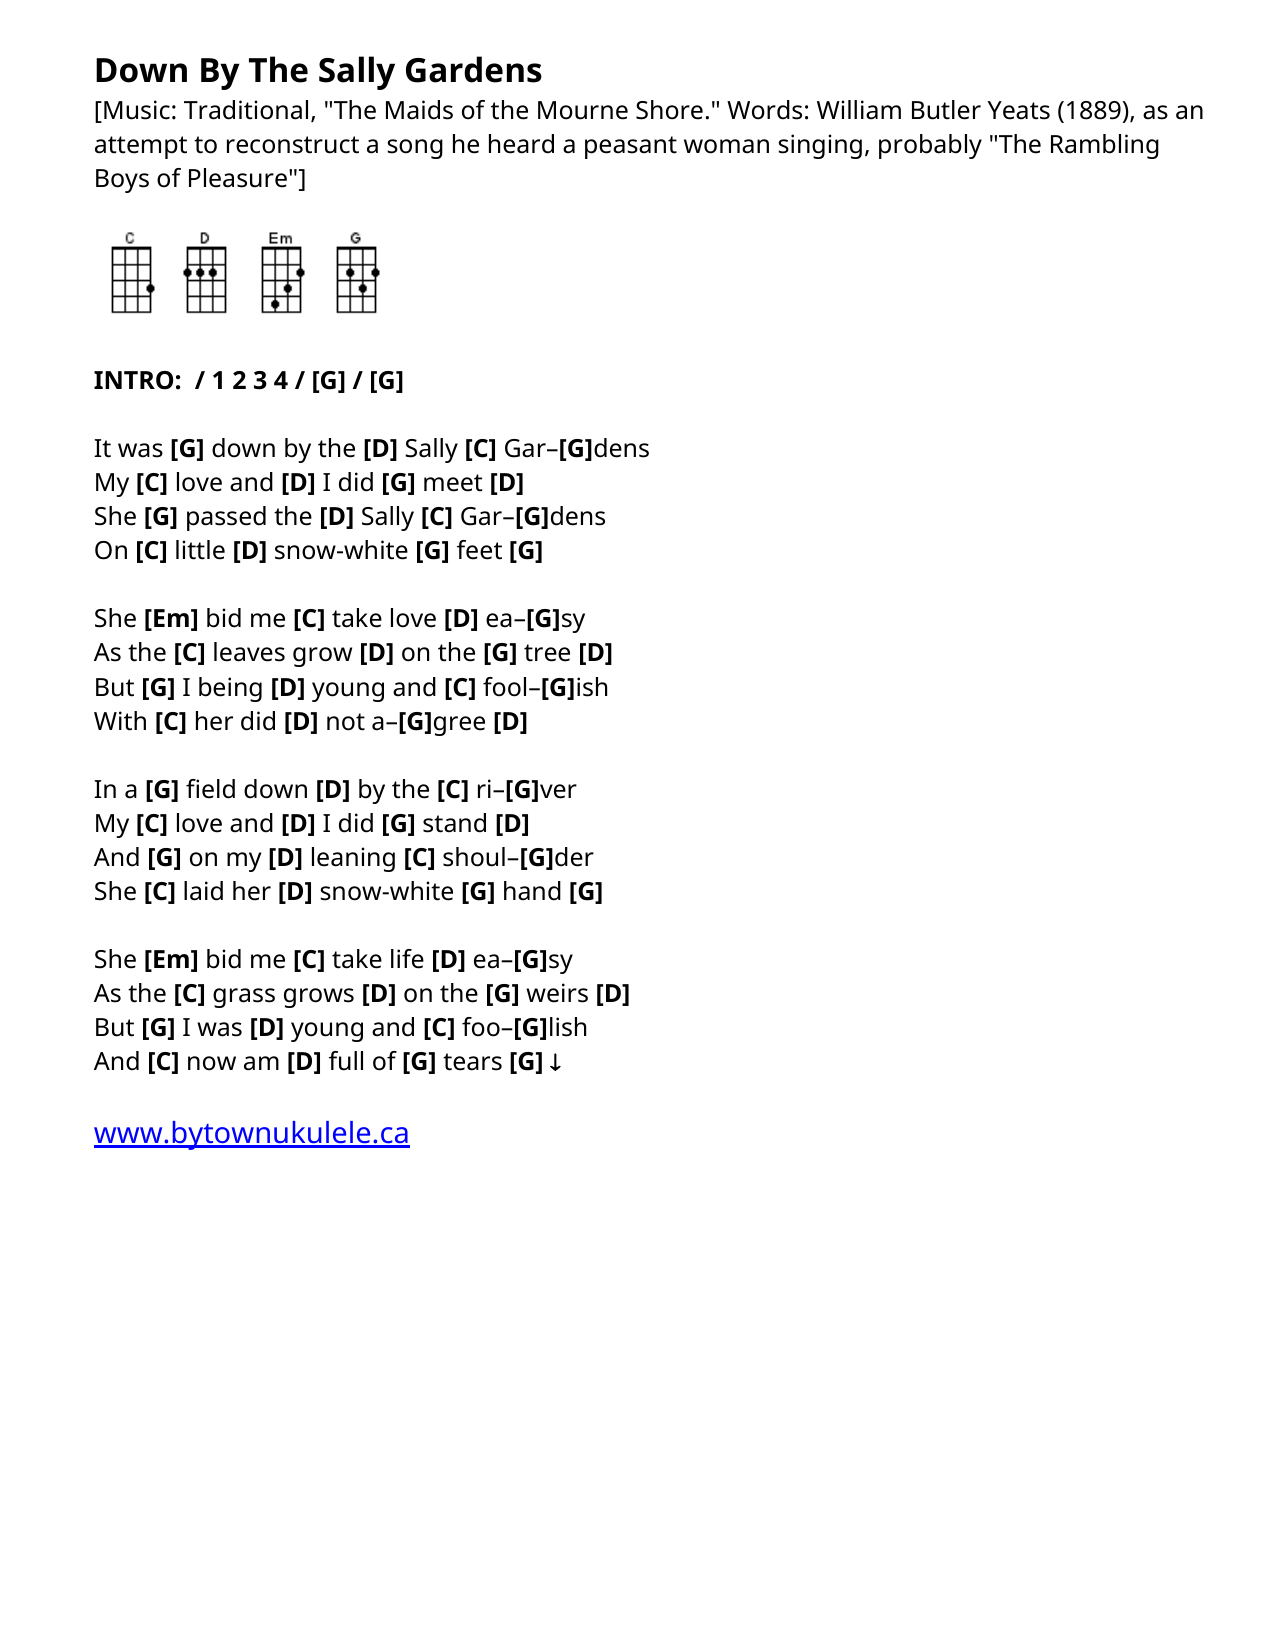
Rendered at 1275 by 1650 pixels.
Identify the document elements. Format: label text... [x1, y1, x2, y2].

text In a [G] field down [D] by the [C] ri–[G]ver [94, 771, 1219, 805]
text She [G] passed the [D] Sally [C] Gar–[G]dens [94, 499, 1219, 533]
text And [G] on my [D] leaning [C] shoul–[G]der [94, 839, 1219, 873]
text [Music: Traditional, "The Maids of the Mourne Shore." Words: William Butler Yeats (1889), as an attempt to reconstruct a song he heard a peasant woman singing, probably "The Rambling Boys of Pleasure"] [94, 92, 1219, 194]
subtitle Down By The Sally Gardens [94, 47, 1219, 92]
text She [Em] bid me [C] take love [D] ea–[G]sy [94, 601, 1219, 635]
text But [G] I was [D] young and [C] foo–[G]lish [94, 1010, 1219, 1044]
text INTRO: / 1 2 3 4 / [G] / [G] [94, 363, 1219, 397]
text With [C] her did [D] not a–[G]gree [D] [94, 703, 1219, 737]
text As the [C] grass grows [D] on the [G] weirs [D] [94, 976, 1219, 1010]
text It was [G] down by the [D] Sally [C] Gar–[G]dens [94, 431, 1219, 465]
text My [C] love and [D] I did [G] stand [D] [94, 805, 1219, 839]
picture [93, 228, 394, 329]
text On [C] little [D] snow-white [G] feet [G] [94, 533, 1219, 567]
text She [C] laid her [D] snow-white [G] hand [G] [94, 873, 1219, 908]
text But [G] I being [D] young and [C] fool–[G]ish [94, 669, 1219, 703]
text www.bytownukulele.ca [94, 1112, 1219, 1152]
text As the [C] leaves grow [D] on the [G] tree [D] [94, 635, 1219, 669]
text My [C] love and [D] I did [G] meet [D] [94, 465, 1219, 499]
text She [Em] bid me [C] take life [D] ea–[G]sy [94, 942, 1219, 976]
text And [C] now am [D] full of [G] tears [G] [94, 1044, 1219, 1078]
